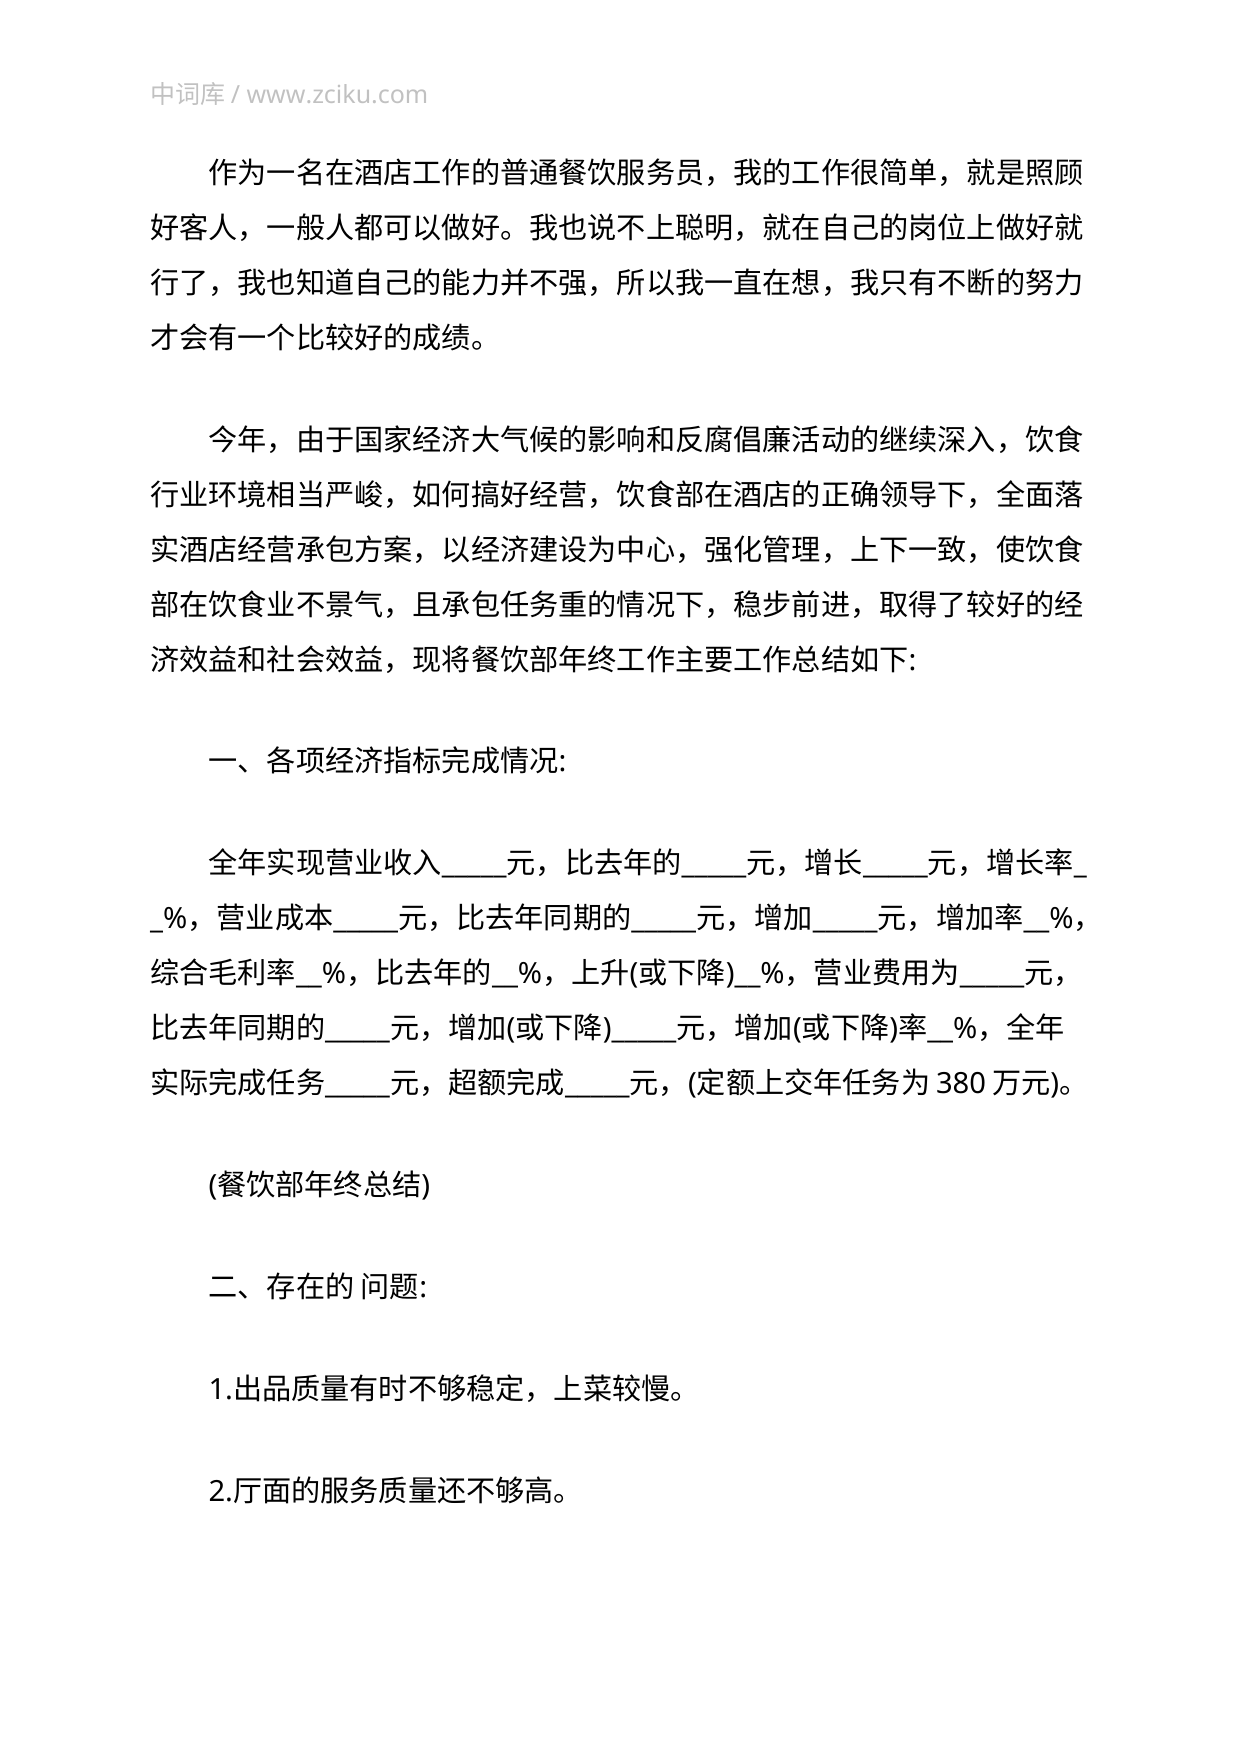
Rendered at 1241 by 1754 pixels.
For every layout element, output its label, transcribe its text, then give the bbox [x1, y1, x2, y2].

text 2.厅面的服务质量还不够高。 [150, 1468, 1090, 1510]
text 1.出品质量有时不够稳定，上菜较慢。 [150, 1366, 1090, 1408]
text 一、各项经济指标完成情况: [150, 738, 1090, 780]
text 全年实现营业收入_____元，比去年的_____元，增长_____元，增长率__%，营业成本_____元，比去年同期的_____元，增加_____元，增加率__%，综合毛利率__%，比去年的__%，上升(或下降)__%，营业费用为_____元，比去年同期的_____元，增加(或下降)_____元，增加(或下降)率__%，全年实际完成任务_____元，超额完成_____元，(定额上交年任务为380万元)。 [150, 840, 1090, 1102]
text (餐饮部年终总结) [150, 1162, 1090, 1204]
text 作为一名在酒店工作的普通餐饮服务员，我的工作很简单，就是照顾好客人，一般人都可以做好。我也说不上聪明，就在自己的岗位上做好就行了，我也知道自己的能力并不强，所以我一直在想，我只有不断的努力才会有一个比较好的成绩。 [150, 150, 1090, 357]
text 二、存在的 问题: [150, 1264, 1090, 1306]
text 今年，由于国家经济大气候的影响和反腐倡廉活动的继续深入，饮食行业环境相当严峻，如何搞好经营，饮食部在酒店的正确领导下，全面落实酒店经营承包方案，以经济建设为中心，强化管理，上下一致，使饮食部在饮食业不景气，且承包任务重的情况下，稳步前进，取得了较好的经济效益和社会效益，现将餐饮部年终工作主要工作总结如下: [150, 416, 1090, 678]
